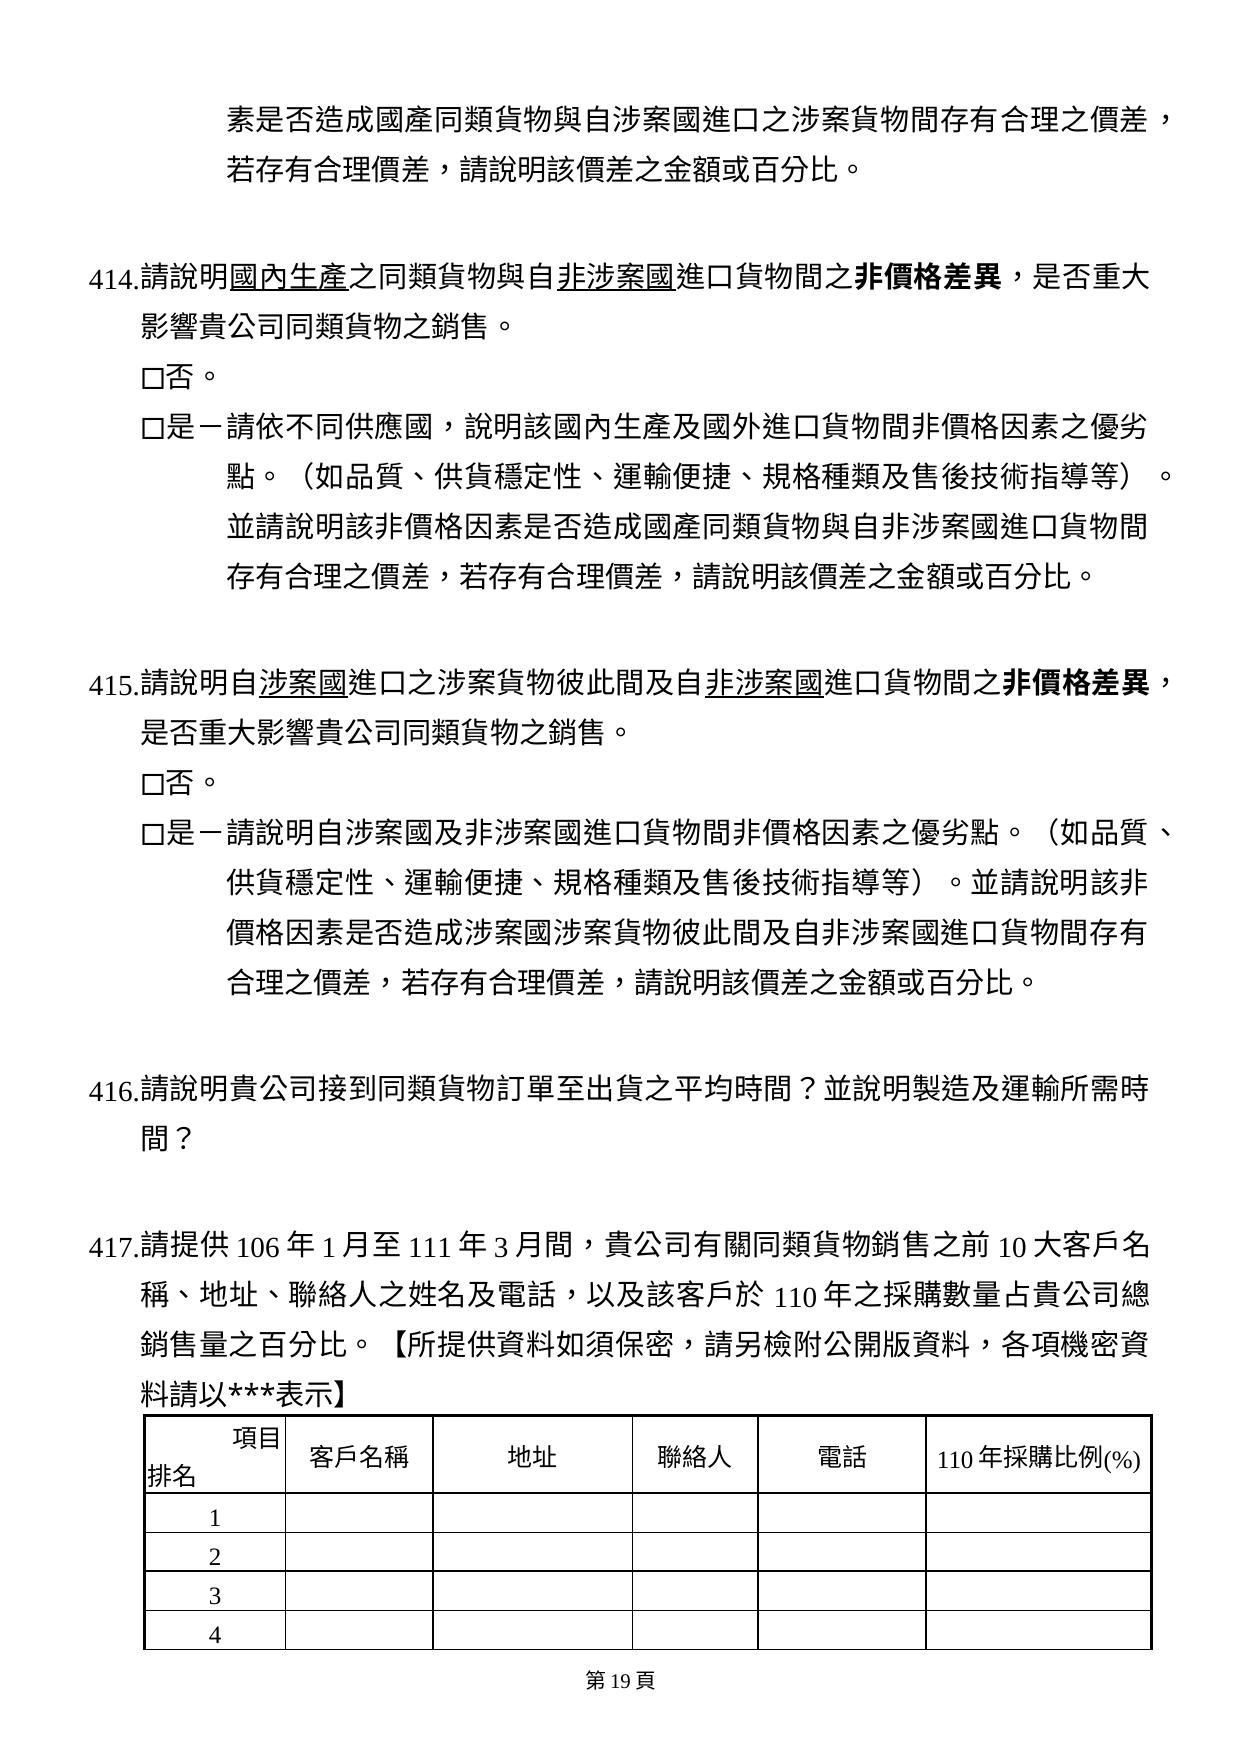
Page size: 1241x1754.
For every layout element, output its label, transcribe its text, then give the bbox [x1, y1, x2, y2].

table_cell [286, 1572, 432, 1609]
table_header 項目 排名 [146, 1417, 285, 1492]
text 416.請說明貴公司接到同類貨物訂單至出貨之平均時間？並說明製造及運輸所需時間？ [89, 1058, 1152, 1158]
table_cell [759, 1494, 925, 1531]
table_cell [434, 1611, 632, 1648]
table_cell [286, 1494, 432, 1531]
text 否。 [140, 752, 1152, 802]
table_header 地址 [434, 1417, 632, 1492]
table_cell 2 [146, 1533, 285, 1570]
table_cell [633, 1533, 757, 1570]
text 417.請提供106年1月至111年3月間，貴公司有關同類貨物銷售之前10大客戶名稱、地址、聯絡人之姓名及電話，以及該客戶於110年之採購數量占貴公司總銷售量之百分比。【所提供資料如須保密，請另檢附公開版資料，各項機密資料請以***表示】 [89, 1214, 1152, 1414]
table_cell [434, 1572, 632, 1609]
table_header 客戶名稱 [286, 1417, 432, 1492]
text 414.請說明國內生產之同類貨物與自非涉案國進口貨物間之非價格差異，是否重大影響貴公司同類貨物之銷售。 [89, 245, 1152, 345]
table_cell [759, 1533, 925, 1570]
table_cell [286, 1611, 432, 1648]
table_cell 1 [146, 1494, 285, 1531]
text 415.請說明自涉案國進口之涉案貨物彼此間及自非涉案國進口貨物間之非價格差異，是否重大影響貴公司同類貨物之銷售。 [89, 652, 1152, 752]
text 是－請依不同供應國，說明該國內生產及國外進口貨物間非價格因素之優劣點。（如品質、供貨穩定性、運輸便捷、規格種類及售後技術指導等）。並請說明該非價格因素是否造成國產同類貨物與自非涉案國進口貨物間存有合理之價差，若存有合理價差，請說明該價差之金額或百分比。 [140, 395, 1152, 595]
table_cell 4 [146, 1611, 285, 1648]
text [140, 89, 1152, 189]
table_cell [759, 1572, 925, 1609]
table_header 電話 [759, 1417, 925, 1492]
table_cell [927, 1494, 1150, 1531]
table_cell [927, 1533, 1150, 1570]
table_cell [633, 1572, 757, 1609]
table_header 聯絡人 [633, 1417, 757, 1492]
table_cell [286, 1533, 432, 1570]
table_cell [434, 1533, 632, 1570]
table_header 110年採購比例(%) [927, 1417, 1150, 1492]
table_cell [759, 1611, 925, 1648]
table_cell 3 [146, 1572, 285, 1609]
table_cell [633, 1494, 757, 1531]
text 否。 [140, 345, 1152, 395]
text 是－請說明自涉案國及非涉案國進口貨物間非價格因素之優劣點。（如品質、供貨穩定性、運輸便捷、規格種類及售後技術指導等）。並請說明該非價格因素是否造成涉案國涉案貨物彼此間及自非涉案國進口貨物間存有合理之價差，若存有合理價差，請說明該價差之金額或百分比。 [140, 802, 1152, 1002]
table_cell [927, 1572, 1150, 1609]
table_cell [434, 1494, 632, 1531]
table_cell [927, 1611, 1150, 1648]
table_cell [633, 1611, 757, 1648]
